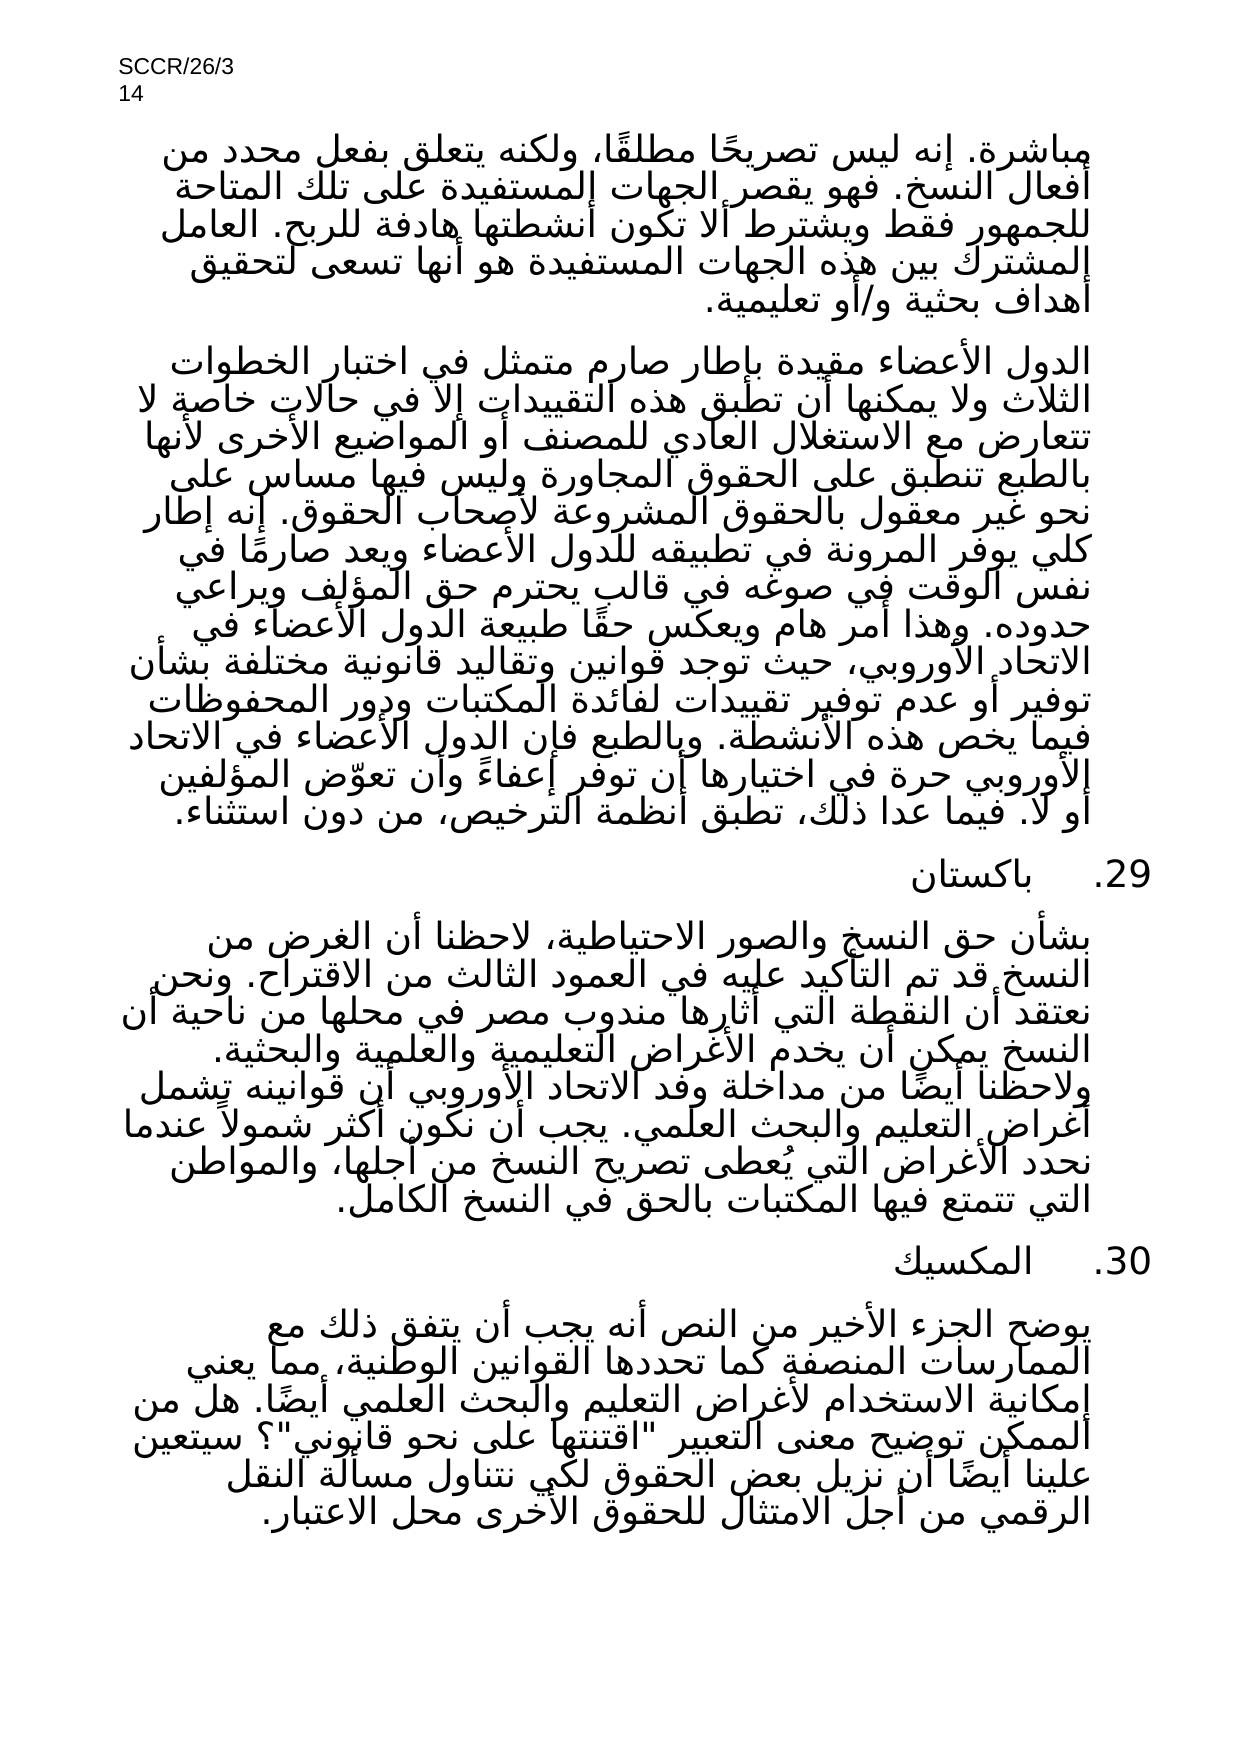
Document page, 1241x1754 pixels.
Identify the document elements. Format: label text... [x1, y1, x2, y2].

text الدول الأعضاء مقيدة بإطار صارم متمثل في اختبار الخطوات الثلاث ولا يمكنها أن تطبق هذه التقييدات إلا في حالات خاصة لا تتعارض مع الاستغلال العادي للمصنف أو المواضيع الأخرى لأنها بالطبع تنطبق على الحقوق المجاورة وليس فيها مساس على نحو غير معقول بالحقوق المشروعة لأصحاب الحقوق. إنه إطار كلي يوفر المرونة في تطبيقه للدول الأعضاء ويعد صارمًا في نفس الوقت في صوغه في قالب يحترم حق المؤلف ويراعي حدوده. وهذا أمر هام ويعكس حقًا طبيعة الدول الأعضاء في الاتحاد الأوروبي، حيث توجد قوانين وتقاليد قانونية مختلفة بشأن توفير أو عدم توفير تقييدات لفائدة المكتبات ودور المحفوظات فيما يخص هذه الأنشطة. وبالطبع فإن الدول الأعضاء في الاتحاد الأوروبي حرة في اختيارها أن توفر إعفاءً وأن تعوّض المؤلفين أو لا. فيما عدا ذلك، تطبق أنظمة الترخيص، من دون استثناء. [118, 345, 1092, 832]
text باكستان [118, 857, 1092, 895]
text يوضح الجزء الأخير من النص أنه يجب أن يتفق ذلك مع الممارسات المنصفة كما تحددها القوانين الوطنية، مما يعني إمكانية الاستخدام لأغراض التعليم والبحث العلمي أيضًا. هل من الممكن توضيح معنى التعبير "اقتنتها على نحو قانوني"؟ سيتعين علينا أيضًا أن نزيل بعض الحقوق لكي نتناول مسألة النقل الرقمي من أجل الامتثال للحقوق الأخرى محل الاعتبار. [118, 1307, 1092, 1532]
text المكسيك [118, 1245, 1092, 1282]
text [118, 132, 1092, 320]
text بشأن حق النسخ والصور الاحتياطية، لاحظنا أن الغرض من النسخ قد تم التأكيد عليه في العمود الثالث من الاقتراح. ونحن نعتقد أن النقطة التي أثارها مندوب مصر في محلها من ناحية أن النسخ يمكن أن يخدم الأغراض التعليمية والعلمية والبحثية. ولاحظنا أيضًا من مداخلة وفد الاتحاد الأوروبي أن قوانينه تشمل أغراض التعليم والبحث العلمي. يجب أن نكون أكثر شمولاً عندما نحدد الأغراض التي يُعطى تصريح النسخ من أجلها، والمواطن التي تتمتع فيها المكتبات بالحق في النسخ الكامل. [118, 920, 1092, 1220]
